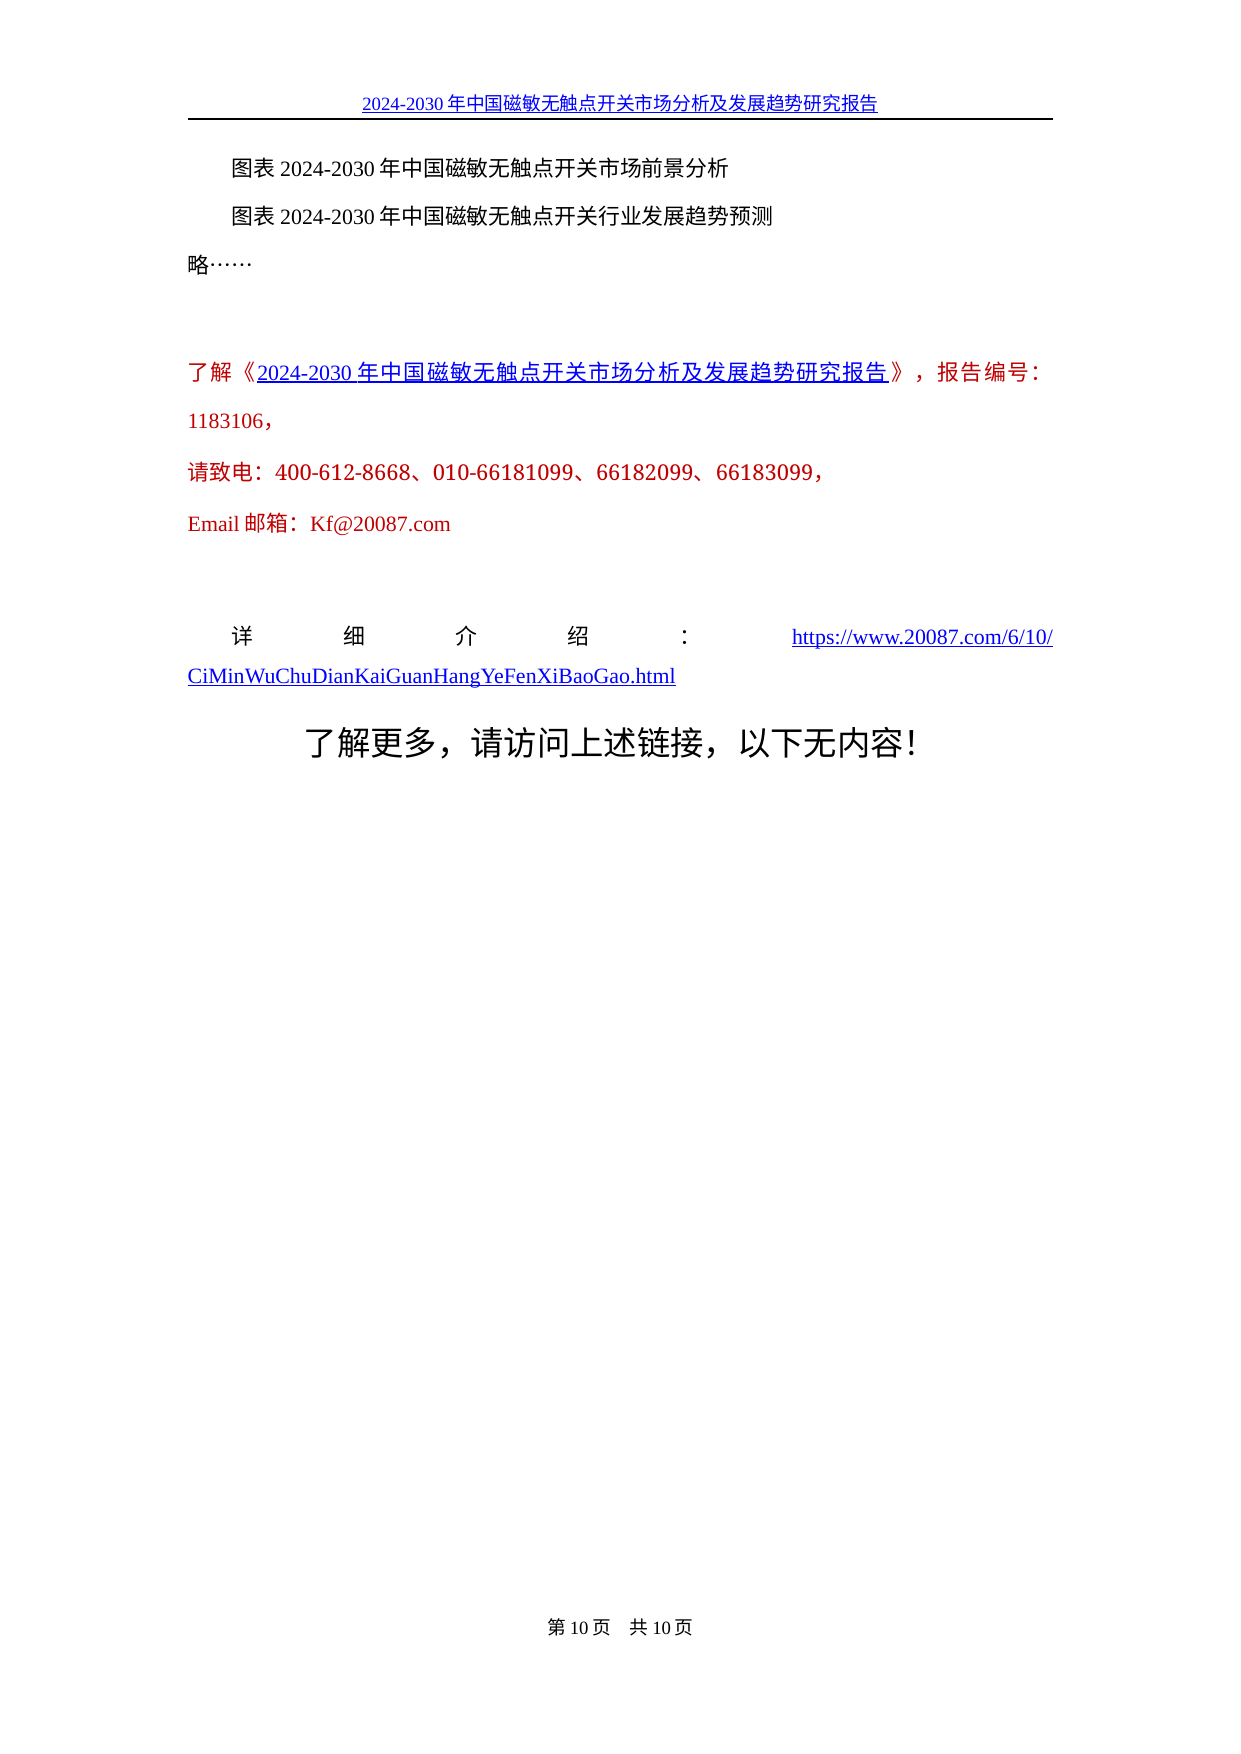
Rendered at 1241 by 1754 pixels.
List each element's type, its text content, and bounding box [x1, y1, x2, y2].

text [187, 150, 1053, 280]
text Email邮箱：Kf@20087.com [187, 506, 1053, 538]
title 了解更多，请访问上述链接，以下无内容！ [187, 708, 1053, 773]
text 了解《2024-2030年中国磁敏无触点开关市场分析及发展趋势研究报告》，报告编号：1183106， [187, 354, 1053, 435]
text 请致电：400-612-8668、010-66181099、66182099、66183099， [187, 454, 1053, 487]
text 详细介绍：https://www.20087.com/6/10/CiMinWuChuDianKaiGuanHangYeFenXiBaoGao.html [187, 619, 1053, 692]
